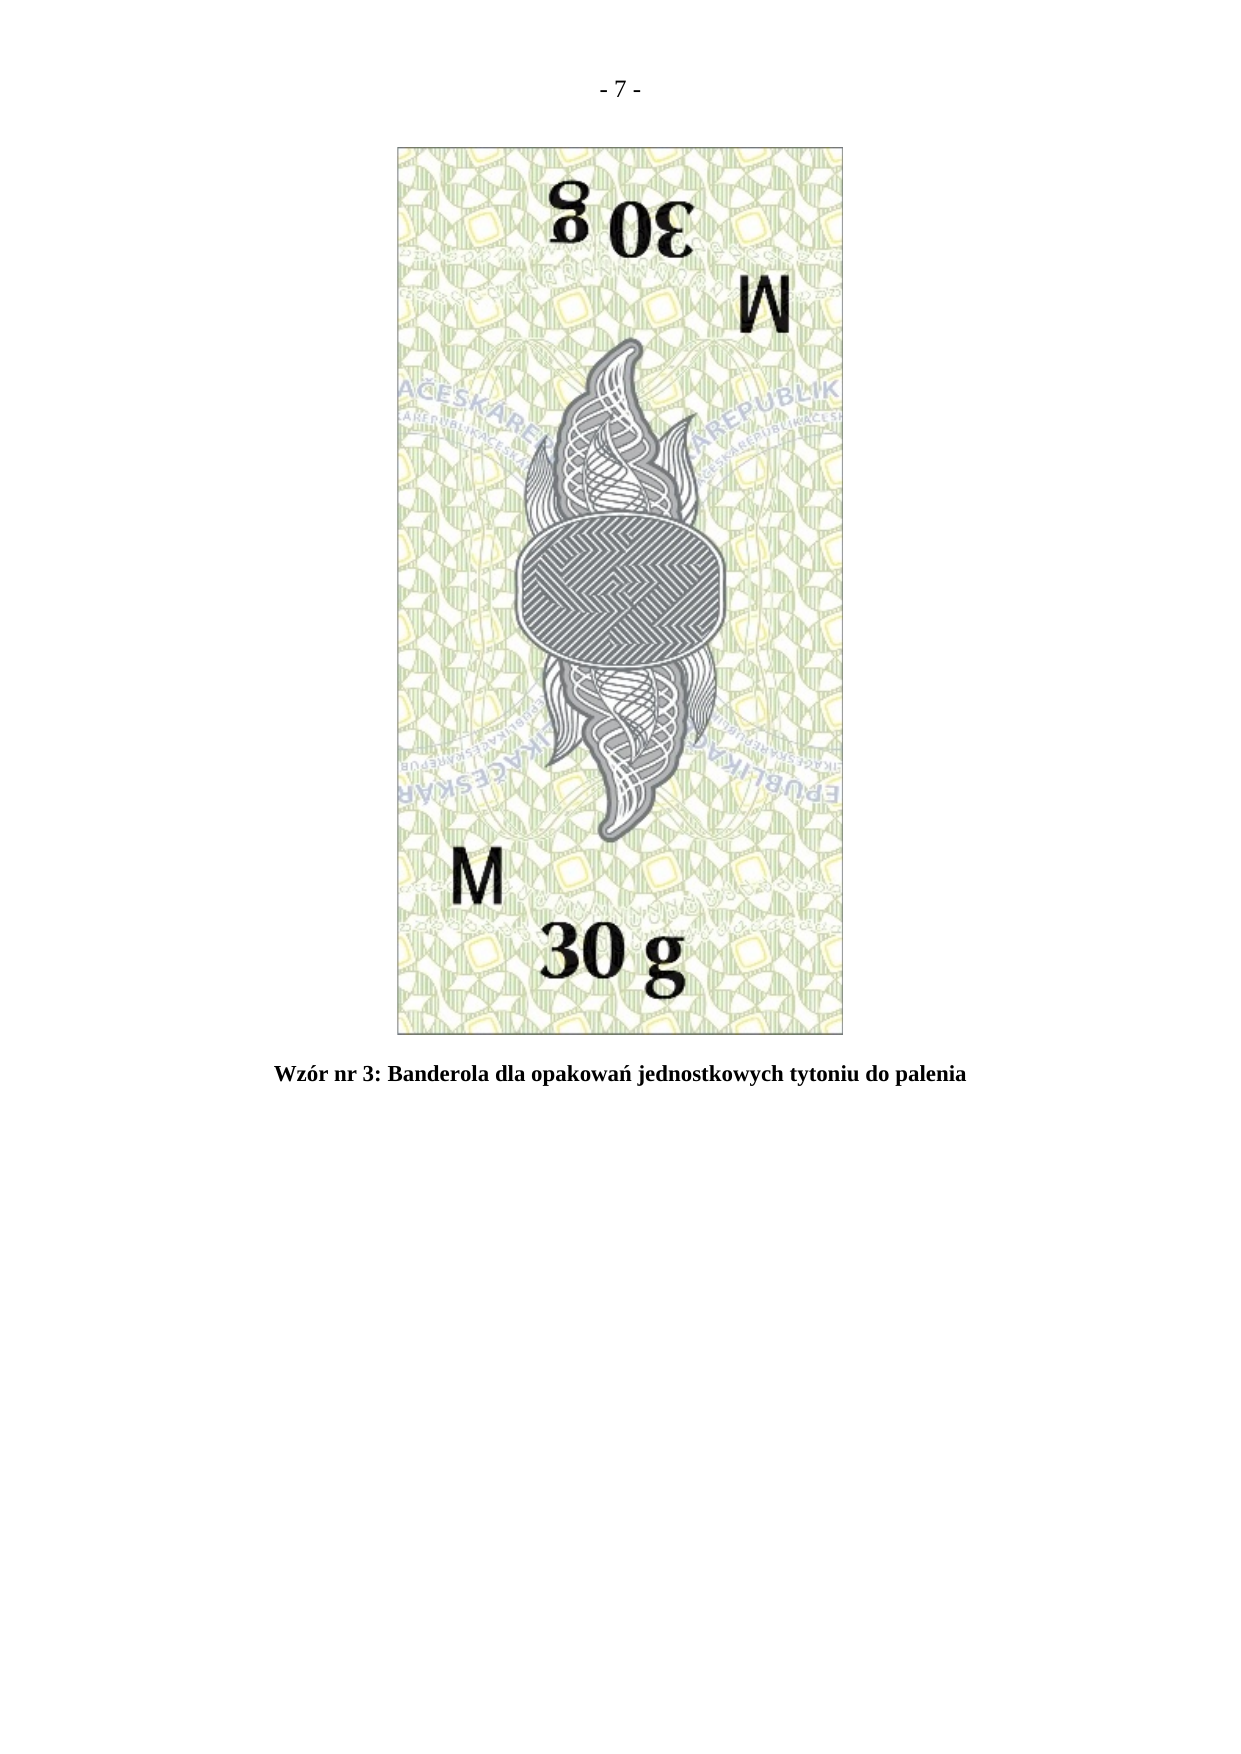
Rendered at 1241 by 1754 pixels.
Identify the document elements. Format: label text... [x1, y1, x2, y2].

picture [397, 147, 843, 1035]
text Wzór nr 3: Banderola dla opakowań jednostkowych tytoniu do palenia [148, 1060, 1093, 1086]
